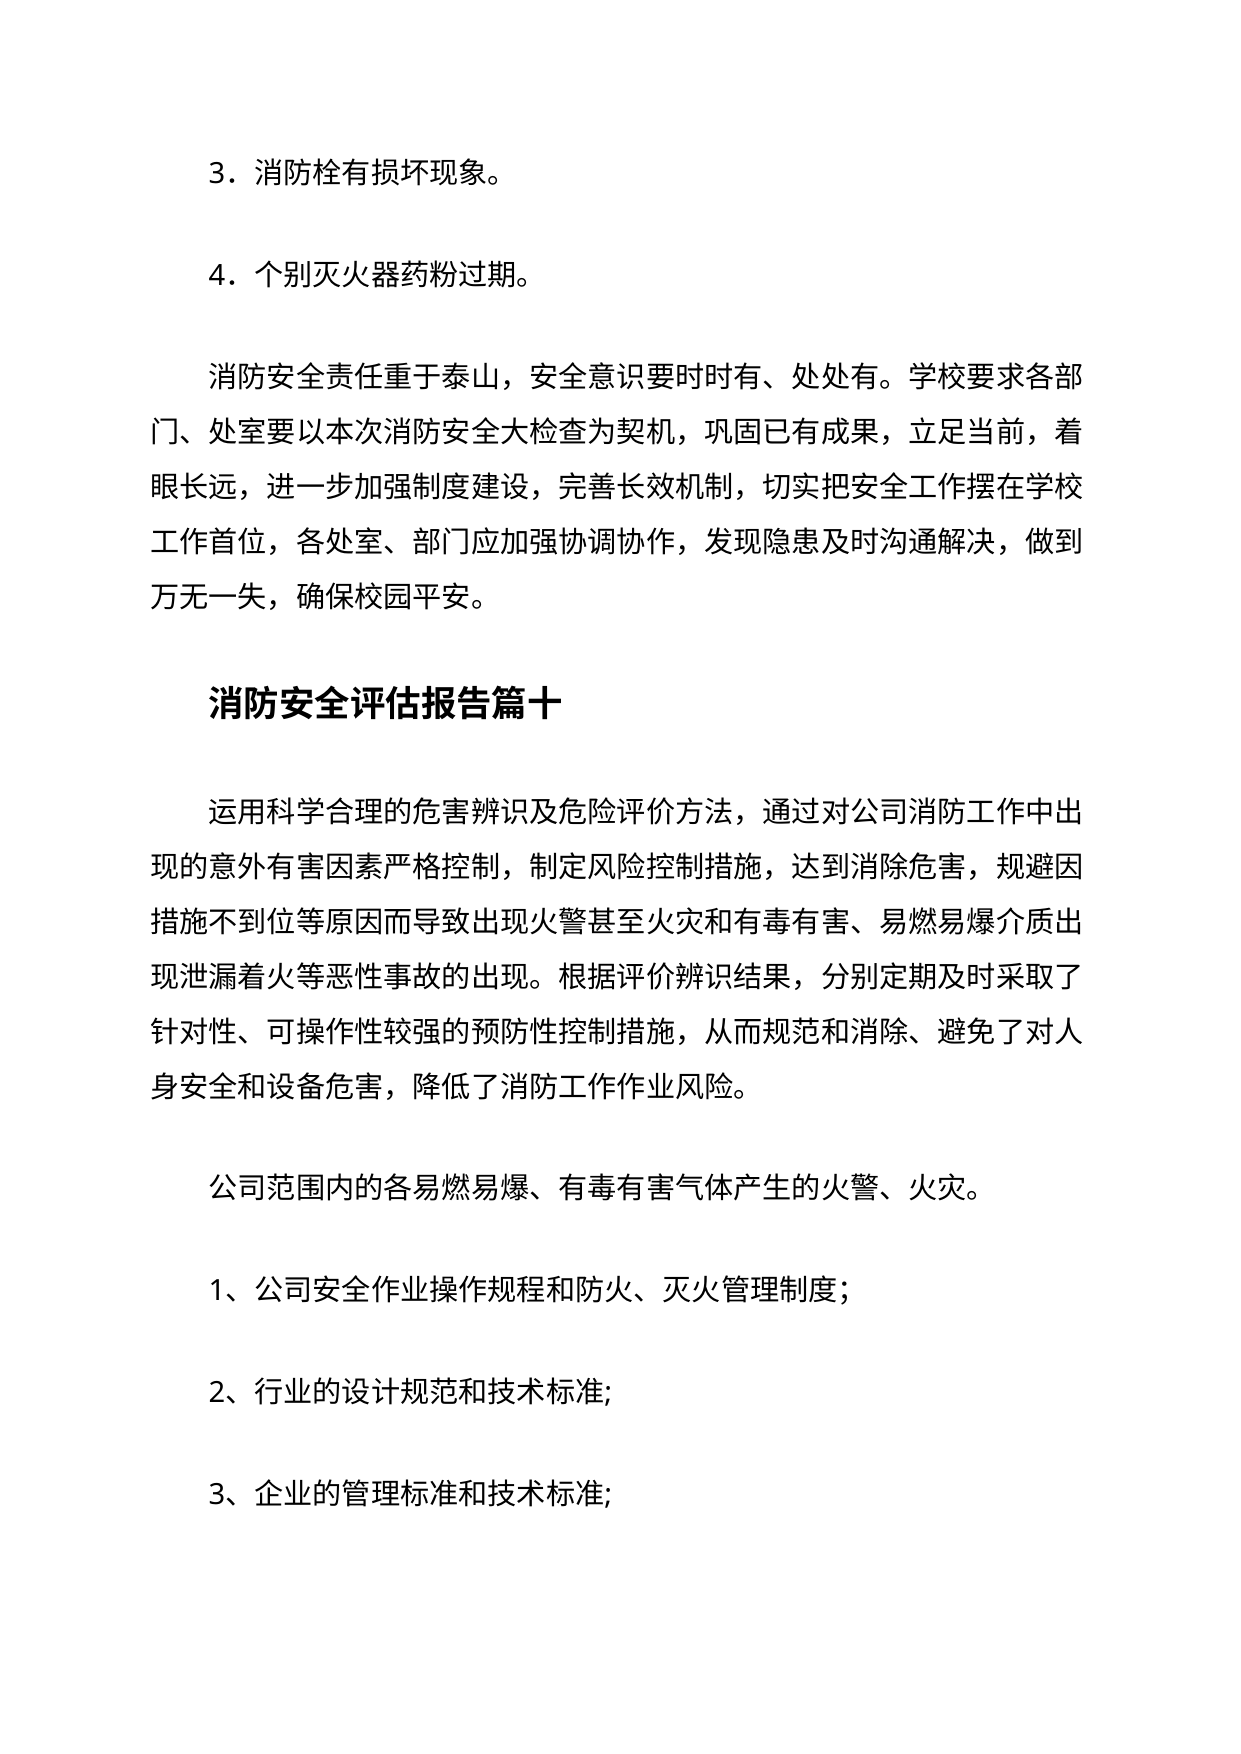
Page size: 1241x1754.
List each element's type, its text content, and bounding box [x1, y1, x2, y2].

text 消防安全责任重于泰山，安全意识要时时有、处处有。学校要求各部门、处室要以本次消防安全大检查为契机，巩固已有成果，立足当前，着眼长远，进一步加强制度建设，完善长效机制，切实把安全工作摆在学校工作首位，各处室、部门应加强协调协作，发现隐患及时沟通解决，做到万无一失，确保校园平安。 [150, 354, 1090, 616]
text 3．消防栓有损坏现象。 [150, 150, 1090, 192]
text 公司范围内的各易燃易爆、有毒有害气体产生的火警、火灾。 [150, 1165, 1090, 1207]
text 1、公司安全作业操作规程和防火、灭火管理制度； [150, 1267, 1090, 1309]
text 消防安全评估报告篇十 [150, 675, 1090, 727]
text 4．个别灭火器药粉过期。 [150, 252, 1090, 294]
text 运用科学合理的危害辨识及危险评价方法，通过对公司消防工作中出现的意外有害因素严格控制，制定风险控制措施，达到消除危害，规避因措施不到位等原因而导致出现火警甚至火灾和有毒有害、易燃易爆介质出现泄漏着火等恶性事故的出现。根据评价辨识结果，分别定期及时采取了针对性、可操作性较强的预防性控制措施，从而规范和消除、避免了对人身安全和设备危害，降低了消防工作作业风险。 [150, 789, 1090, 1106]
text 3、企业的管理标准和技术标准; [150, 1471, 1090, 1513]
text 2、行业的设计规范和技术标准; [150, 1369, 1090, 1411]
